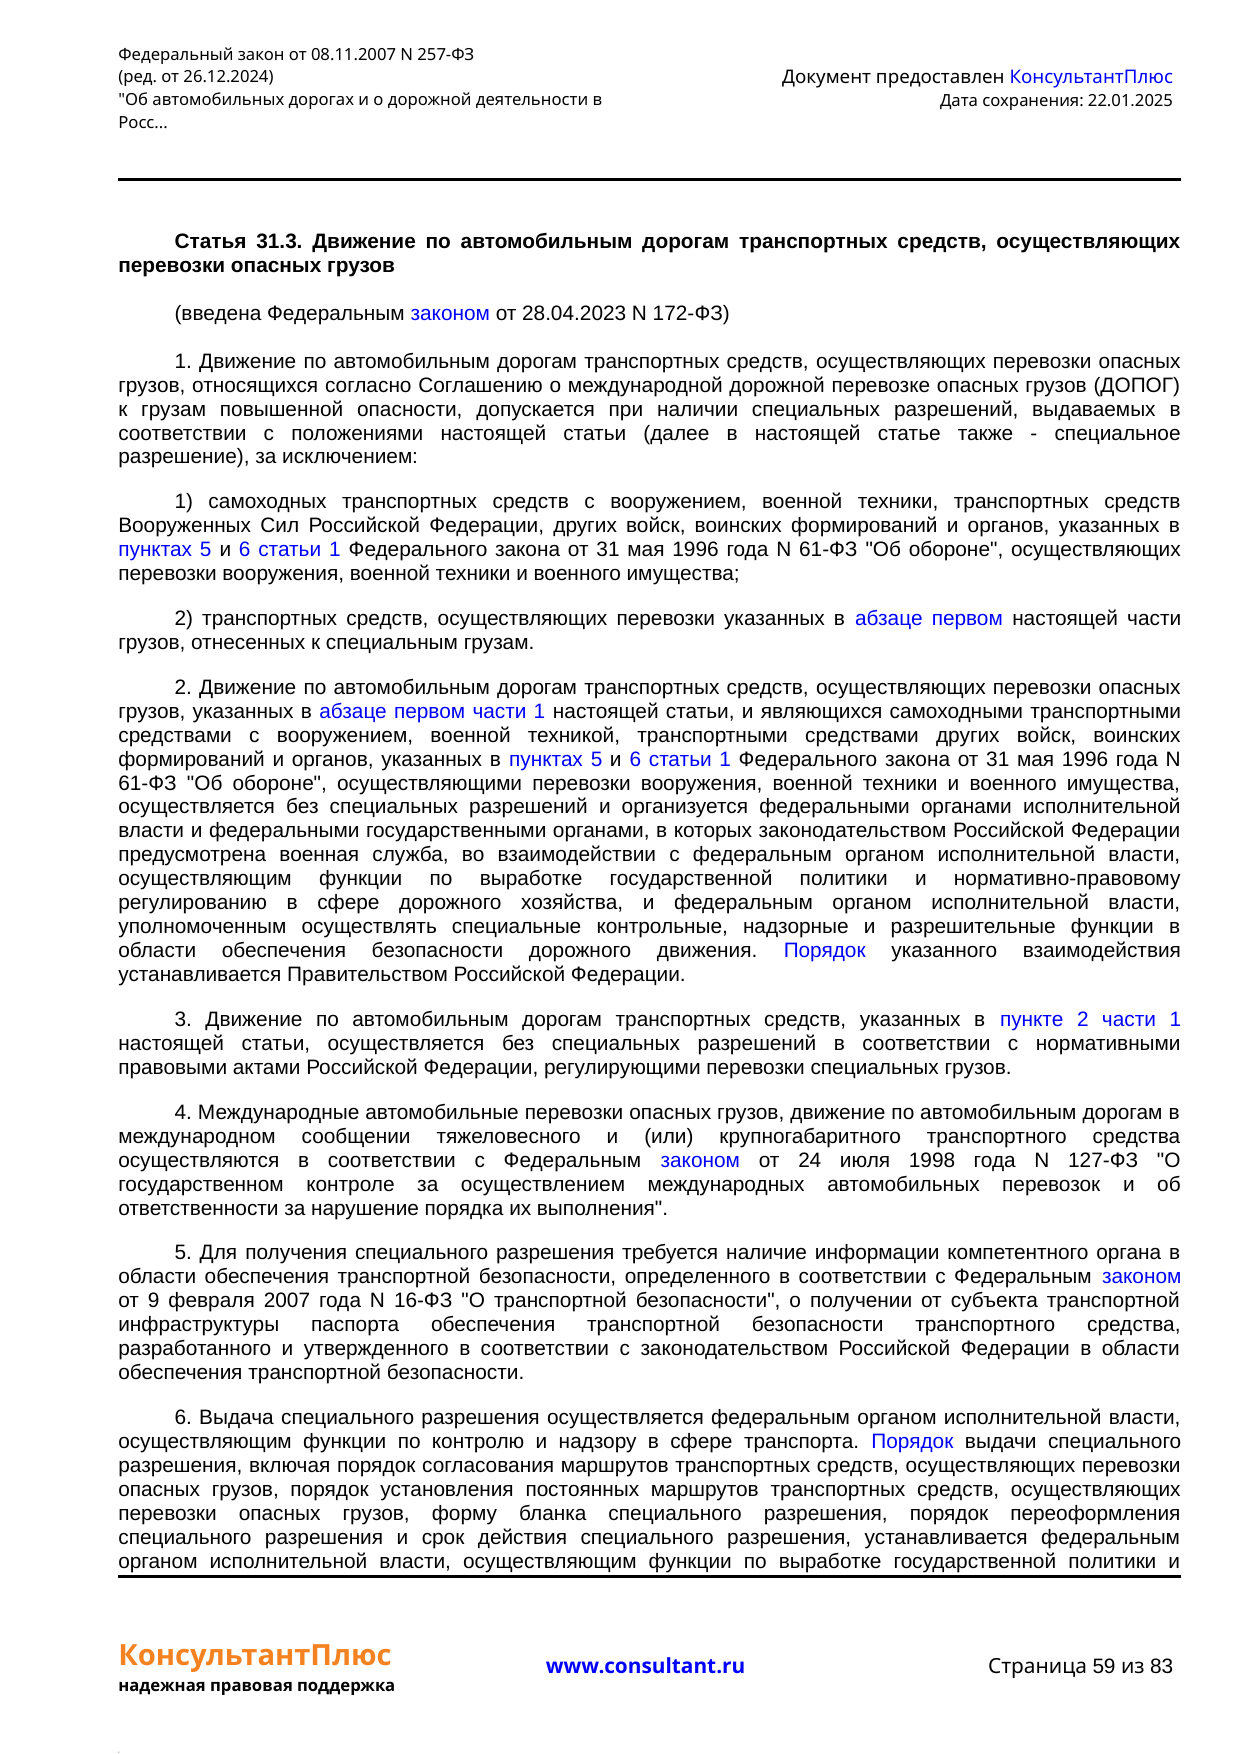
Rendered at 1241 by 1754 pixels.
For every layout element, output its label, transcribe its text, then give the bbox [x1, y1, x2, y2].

text 1. Движение по автомобильным дорогам транспортных средств, осуществляющих перевозки опасных грузов, относящихся согласно Соглашению о международной дорожной перевозке опасных грузов (ДОПОГ) к грузам повышенной опасности, допускается при наличии специальных разрешений, выдаваемых в соответствии с положениями настоящей статьи (далее в настоящей статье также - специальное разрешение), за исключением: [118, 348, 1181, 468]
text 3. Движение по автомобильным дорогам транспортных средств, указанных в пункте 2 части 1 настоящей статьи, осуществляется без специальных разрешений в соответствии с нормативными правовыми актами Российской Федерации, регулирующими перевозки специальных грузов. [118, 1007, 1181, 1079]
text 5. Для получения специального разрешения требуется наличие информации компетентного органа в области обеспечения транспортной безопасности, определенного в соответствии с Федеральным законом от 9 февраля 2007 года N 16-ФЗ "О транспортной безопасности", о получении от субъекта транспортной инфраструктуры паспорта обеспечения транспортной безопасности транспортного средства, разработанного и утвержденного в соответствии с законодательством Российской Федерации в области обеспечения транспортной безопасности. [118, 1240, 1181, 1384]
text 1) самоходных транспортных средств с вооружением, военной техники, транспортных средств Вооруженных Сил Российской Федерации, других войск, воинских формирований и органов, указанных в пунктах 5 и 6 статьи 1 Федерального закона от 31 мая 1996 года N 61-ФЗ "Об обороне", осуществляющих перевозки вооружения, военной техники и военного имущества; [118, 489, 1181, 585]
text 4. Международные автомобильные перевозки опасных грузов, движение по автомобильным дорогам в международном сообщении тяжеловесного и (или) крупногабаритного транспортного средства осуществляются в соответствии с Федеральным законом от 24 июля 1998 года N 127-ФЗ "О государственном контроле за осуществлением международных автомобильных перевозок и об ответственности за нарушение порядка их выполнения". [118, 1099, 1181, 1219]
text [118, 1405, 1181, 1572]
text 2) транспортных средств, осуществляющих перевозки указанных в абзаце первом настоящей части грузов, отнесенных к специальным грузам. [118, 606, 1181, 654]
text 2. Движение по автомобильным дорогам транспортных средств, осуществляющих перевозки опасных грузов, указанных в абзаце первом части 1 настоящей статьи, и являющихся самоходными транспортными средствами с вооружением, военной техникой, транспортными средствами других войск, воинских формирований и органов, указанных в пунктах 5 и 6 статьи 1 Федерального закона от 31 мая 1996 года N 61-ФЗ "Об обороне", осуществляющими перевозки вооружения, военной техники и военного имущества, осуществляется без специальных разрешений и организуется федеральными органами исполнительной власти и федеральными государственными органами, в которых законодательством Российской Федерации предусмотрена военная служба, во взаимодействии с федеральным органом исполнительной власти, осуществляющим функции по выработке государственной политики и нормативно-правовому регулированию в сфере дорожного хозяйства, и федеральным органом исполнительной власти, уполномоченным осуществлять специальные контрольные, надзорные и разрешительные функции в области обеспечения безопасности дорожного движения. Порядок указанного взаимодействия устанавливается Правительством Российской Федерации. [118, 674, 1181, 986]
text (введена Федеральным законом от 28.04.2023 N 172-ФЗ) [118, 301, 1181, 324]
title Статья 31.3. Движение по автомобильным дорогам транспортных средств, осуществляющих перевозки опасных грузов [118, 229, 1181, 277]
